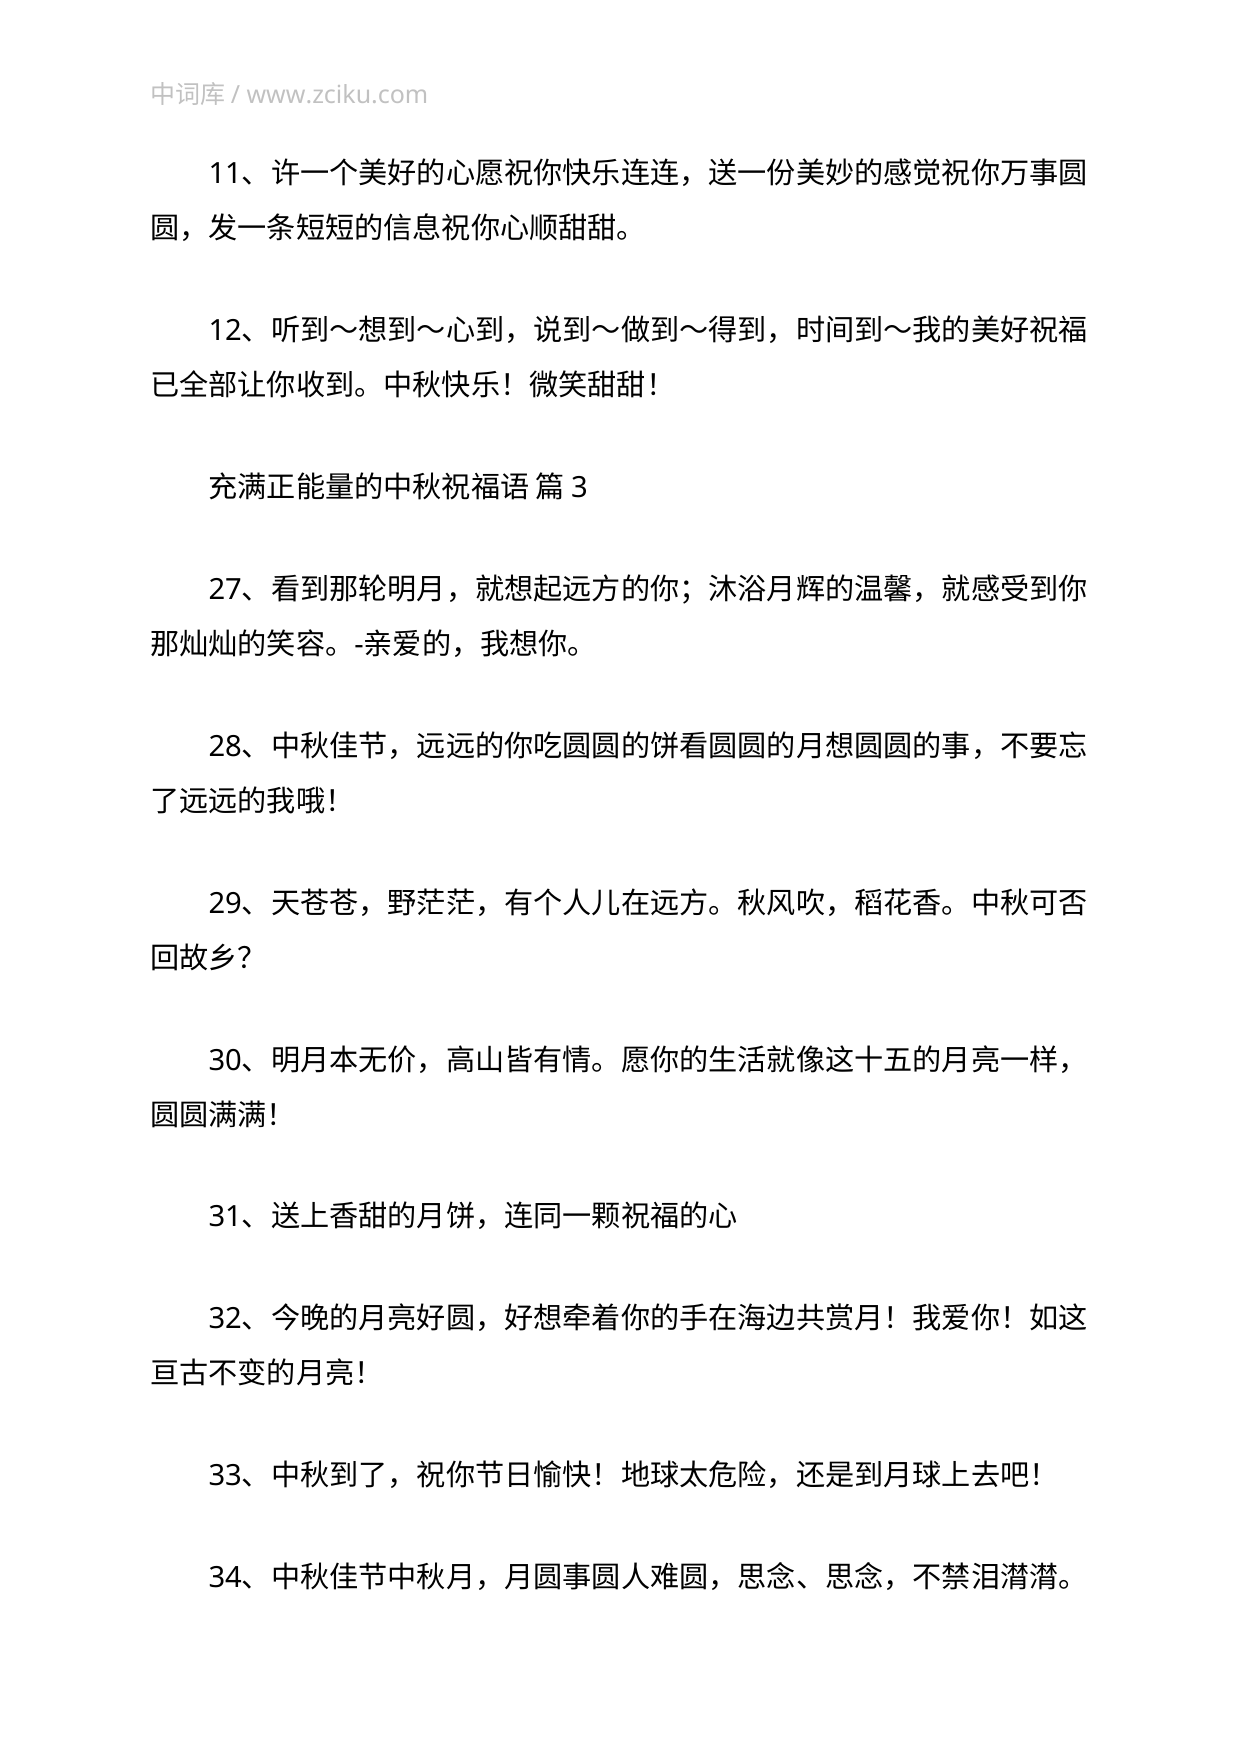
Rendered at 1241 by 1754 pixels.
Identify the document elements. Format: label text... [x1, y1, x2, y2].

text 12、听到～想到～心到，说到～做到～得到，时间到～我的美好祝福已全部让你收到。中秋快乐！微笑甜甜！ [150, 307, 1090, 404]
text 30、明月本无价，高山皆有情。愿你的生活就像这十五的月亮一样，圆圆满满！ [150, 1036, 1090, 1133]
text 11、许一个美好的心愿祝你快乐连连，送一份美妙的感觉祝你万事圆圆，发一条短短的信息祝你心顺甜甜。 [150, 150, 1090, 247]
text 31、送上香甜的月饼，连同一颗祝福的心 [150, 1193, 1090, 1235]
text 33、中秋到了，祝你节日愉快！地球太危险，还是到月球上去吧！ [150, 1452, 1090, 1494]
text 28、中秋佳节，远远的你吃圆圆的饼看圆圆的月想圆圆的事，不要忘了远远的我哦！ [150, 722, 1090, 820]
text 32、今晚的月亮好圆，好想牵着你的手在海边共赏月！我爱你！如这亘古不变的月亮！ [150, 1295, 1090, 1392]
text 27、看到那轮明月，就想起远方的你；沐浴月辉的温馨，就感受到你那灿灿的笑容。-亲爱的，我想你。 [150, 566, 1090, 663]
text 29、天苍苍，野茫茫，有个人儿在远方。秋风吹，稻花香。中秋可否回故乡？ [150, 879, 1090, 977]
text 充满正能量的中秋祝福语 篇3 [150, 463, 1090, 506]
text 34、中秋佳节中秋月，月圆事圆人难圆，思念、思念，不禁泪潸潸。 [150, 1553, 1090, 1596]
